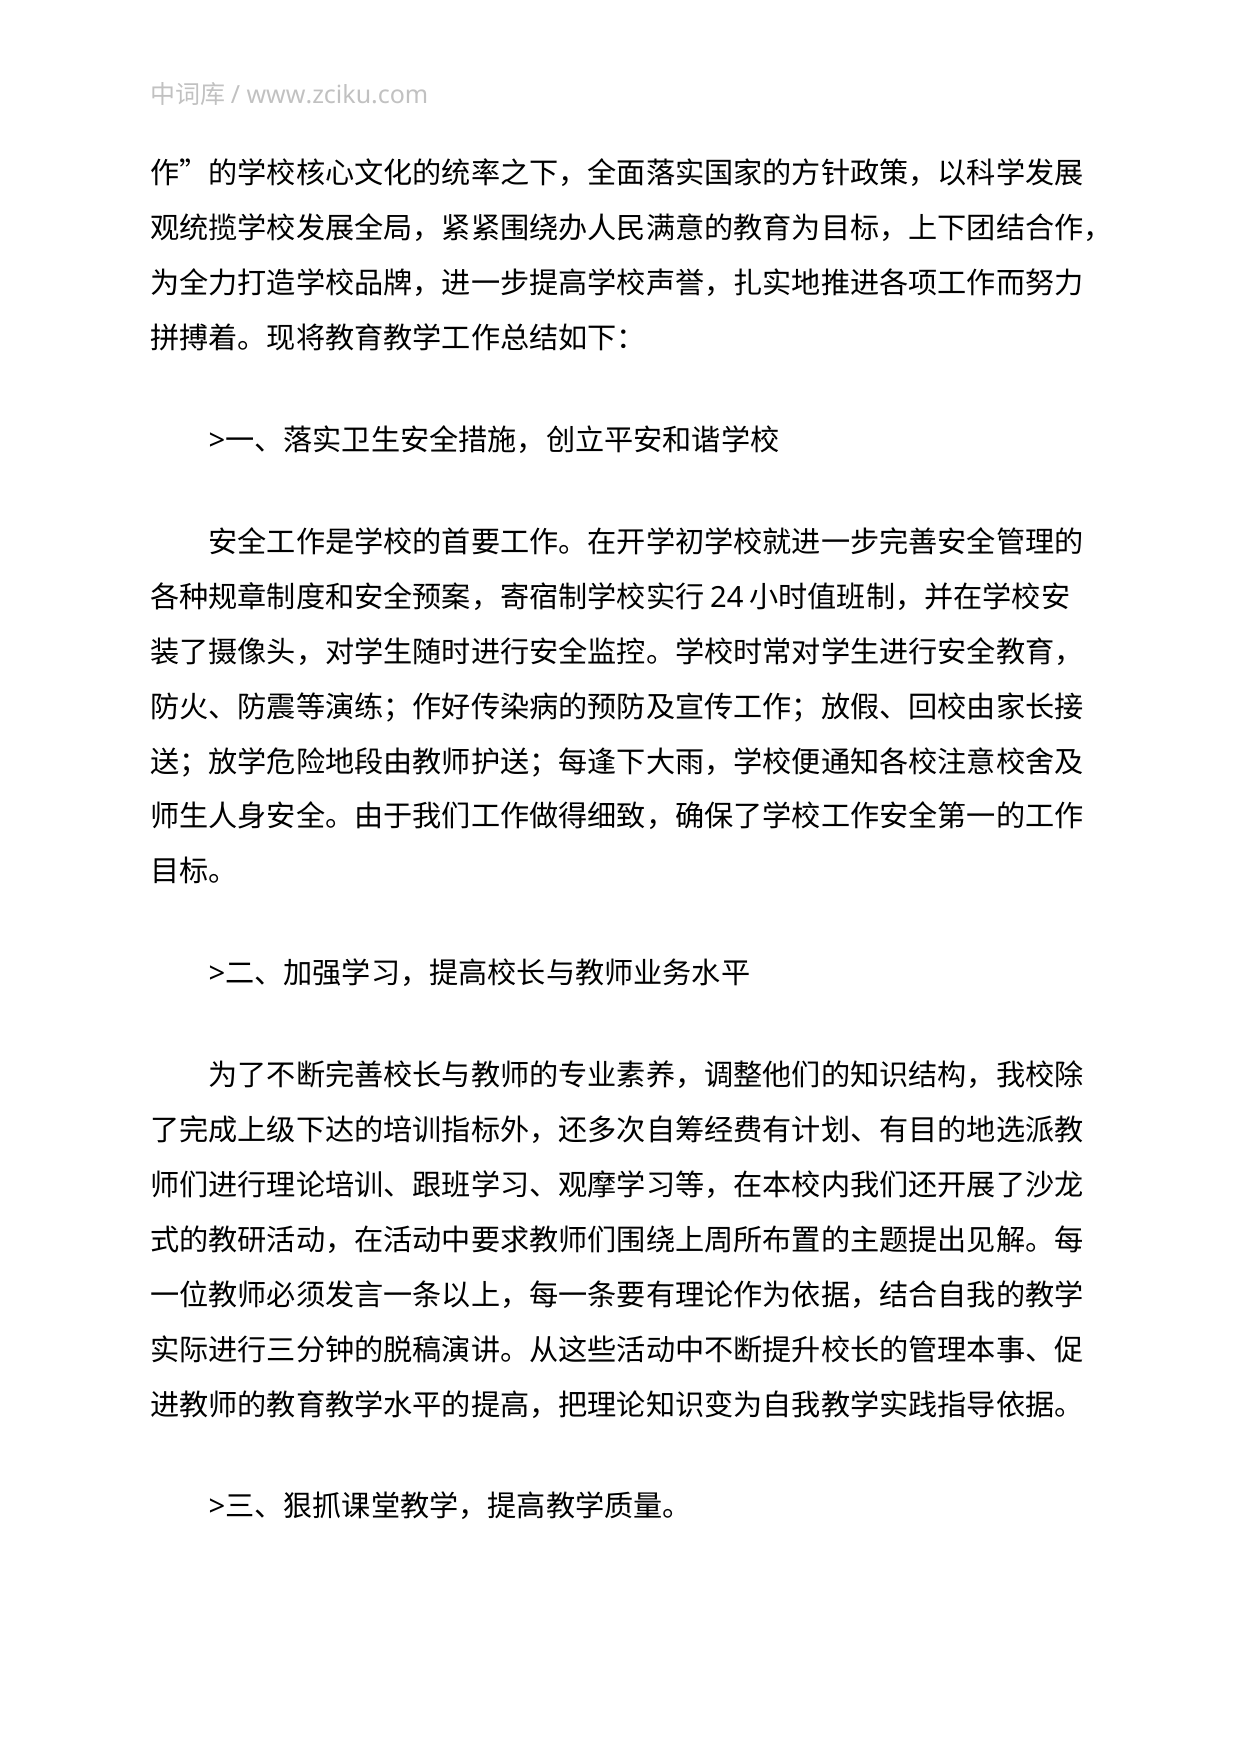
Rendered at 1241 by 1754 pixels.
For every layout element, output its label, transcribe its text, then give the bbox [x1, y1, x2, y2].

text >三、狠抓课堂教学，提高教学质量。 [150, 1483, 1090, 1525]
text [150, 150, 1090, 357]
text 为了不断完善校长与教师的专业素养，调整他们的知识结构，我校除了完成上级下达的培训指标外，还多次自筹经费有计划、有目的地选派教师们进行理论培训、跟班学习、观摩学习等，在本校内我们还开展了沙龙式的教研活动，在活动中要求教师们围绕上周所布置的主题提出见解。每一位教师必须发言一条以上，每一条要有理论作为依据，结合自我的教学实际进行三分钟的脱稿演讲。从这些活动中不断提升校长的管理本事、促进教师的教育教学水平的提高，把理论知识变为自我教学实践指导依据。 [150, 1052, 1090, 1423]
text 安全工作是学校的首要工作。在开学初学校就进一步完善安全管理的各种规章制度和安全预案，寄宿制学校实行24小时值班制，并在学校安装了摄像头，对学生随时进行安全监控。学校时常对学生进行安全教育，防火、防震等演练；作好传染病的预防及宣传工作；放假、回校由家长接送；放学危险地段由教师护送；每逢下大雨，学校便通知各校注意校舍及师生人身安全。由于我们工作做得细致，确保了学校工作安全第一的工作目标。 [150, 518, 1090, 890]
text >一、落实卫生安全措施，创立平安和谐学校 [150, 416, 1090, 459]
text >二、加强学习，提高校长与教师业务水平 [150, 950, 1090, 992]
